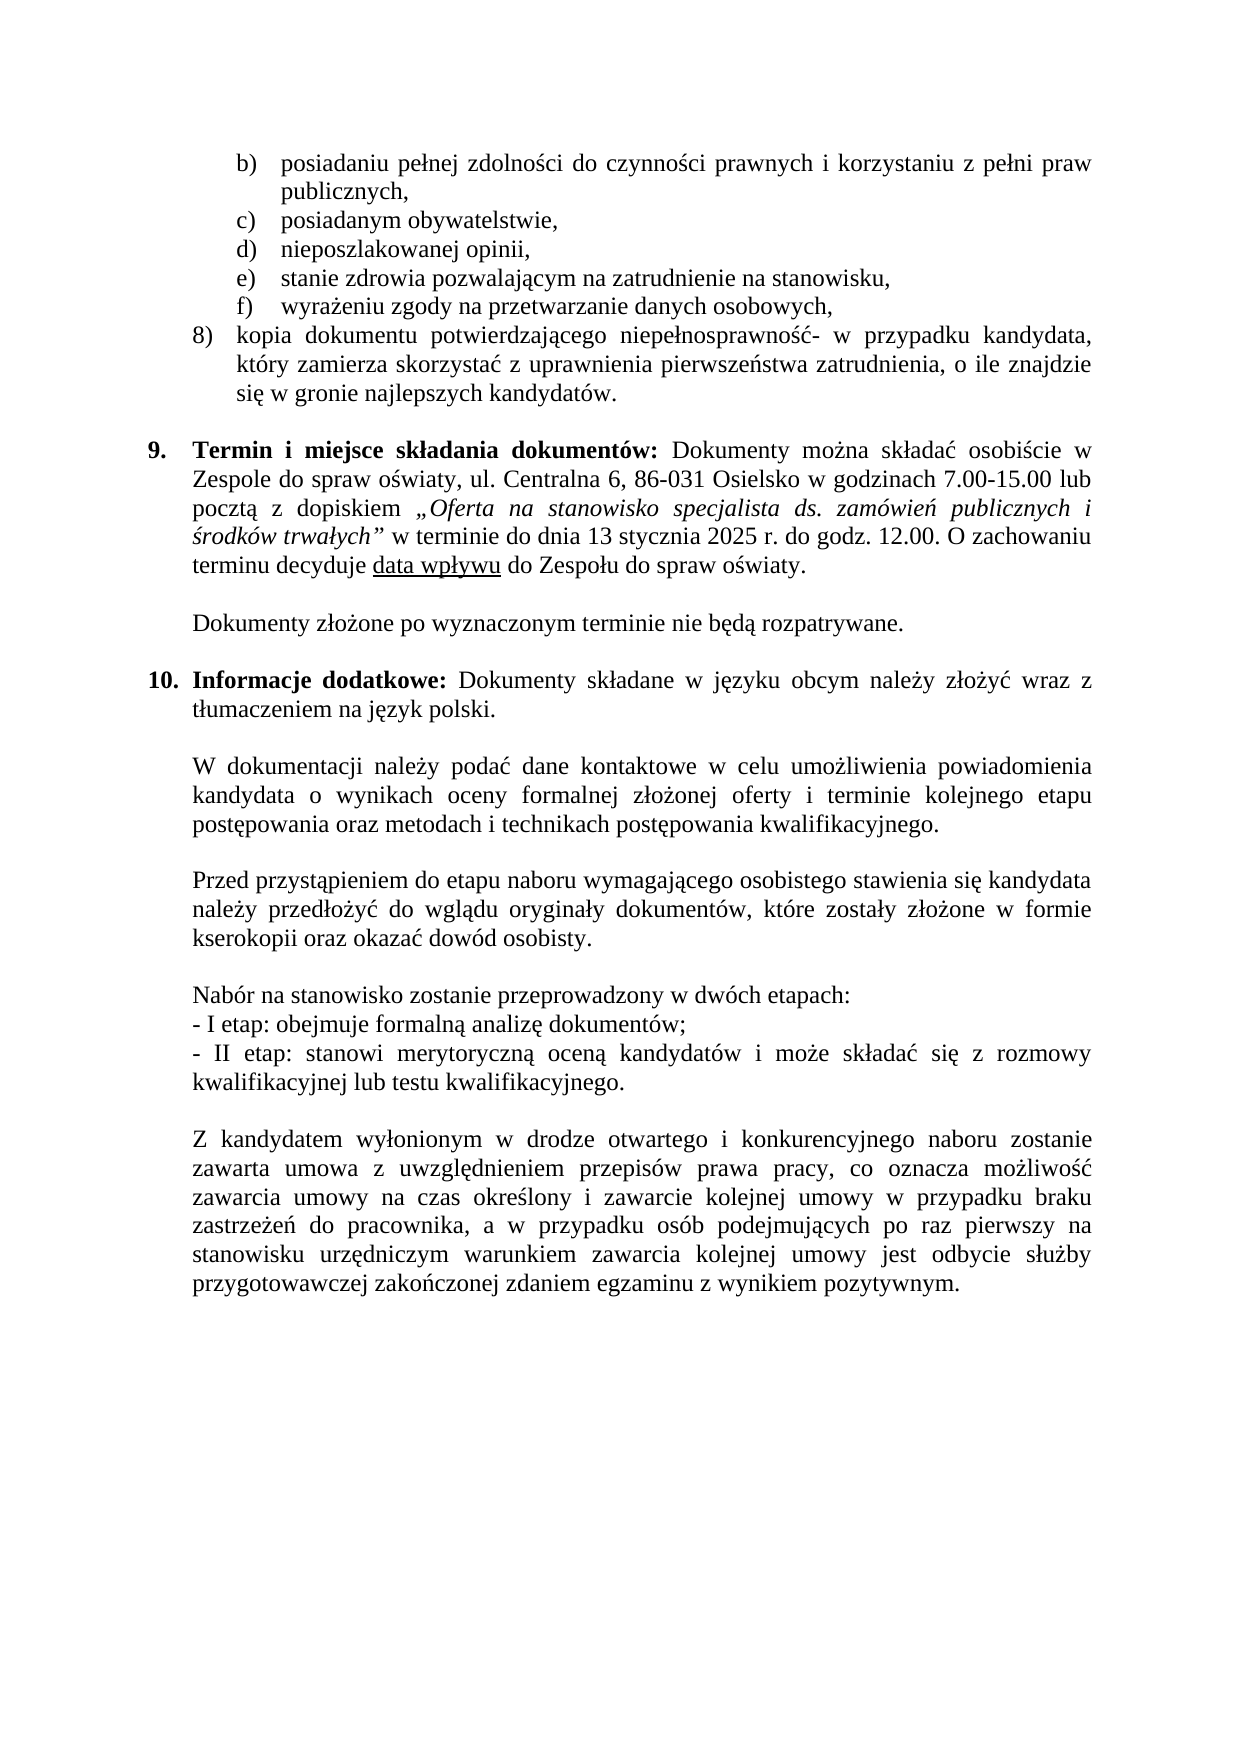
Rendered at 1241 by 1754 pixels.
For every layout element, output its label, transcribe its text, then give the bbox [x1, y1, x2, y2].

text Przed przystąpieniem do etapu naboru wymagającego osobistego stawienia się kandydata należy przedłożyć do wglądu oryginały dokumentów, które zostały złożone w formie kserokopii oraz okazać dowód osobisty. [148, 866, 1093, 952]
text Dokumenty złożone po wyznaczonym terminie nie będą rozpatrywane. [148, 608, 1093, 636]
text 8) kopia dokumentu potwierdzającego niepełnosprawność- w przypadku kandydata, który zamierza skorzystać z uprawnienia pierwszeństwa zatrudnienia, o ile znajdzie się w gronie najlepszych kandydatów. [192, 320, 1093, 406]
text c) posiadanym obywatelstwie, [236, 205, 1093, 234]
text Z kandydatem wyłonionym w drodze otwartego i konkurencyjnego naboru zostanie zawarta umowa z uwzględnieniem przepisów prawa pracy, co oznacza możliwość zawarcia umowy na czas określony i zawarcie kolejnej umowy w przypadku braku zastrzeżeń do pracownika, a w przypadku osób podejmujących po raz pierwszy na stanowisku urzędniczym warunkiem zawarcia kolejnej umowy jest odbycie służby przygotowawczej zakończonej zdaniem egzaminu z wynikiem pozytywnym. [148, 1124, 1093, 1297]
text - II etap: stanowi merytoryczną oceną kandydatów i może składać się z rozmowy kwalifikacyjnej lub testu kwalifikacyjnego. [148, 1038, 1093, 1096]
text d) nieposzlakowanej opinii, [236, 234, 1093, 263]
text 10. Informacje dodatkowe: Dokumenty składane w języku obcym należy złożyć wraz z tłumaczeniem na język polski. [148, 665, 1093, 723]
text - I etap: obejmuje formalną analizę dokumentów; [148, 1009, 1093, 1038]
text b) posiadaniu pełnej zdolności do czynności prawnych i korzystaniu z pełni praw publicznych, [236, 148, 1093, 205]
text f) wyrażeniu zgody na przetwarzanie danych osobowych, [236, 291, 1093, 320]
text Nabór na stanowisko zostanie przeprowadzony w dwóch etapach: [148, 981, 1093, 1009]
text 9. Termin i miejsce składania dokumentów: Dokumenty można składać osobiście w Zespole do spraw oświaty, ul. Centralna 6, 86-031 Osielsko w godzinach 7.00-15.00 lub pocztą z dopiskiem „Oferta na stanowisko specjalista ds. zamówień publicznych i środków trwałych” w terminie do dnia 13 stycznia 2025 r. do godz. 12.00. O zachowaniu terminu decyduje data wpływu do Zespołu do spraw oświaty. [148, 435, 1093, 579]
text e) stanie zdrowia pozwalającym na zatrudnienie na stanowisku, [236, 263, 1093, 291]
text W dokumentacji należy podać dane kontaktowe w celu umożliwienia powiadomienia kandydata o wynikach oceny formalnej złożonej oferty i terminie kolejnego etapu postępowania oraz metodach i technikach postępowania kwalifikacyjnego. [148, 751, 1093, 838]
